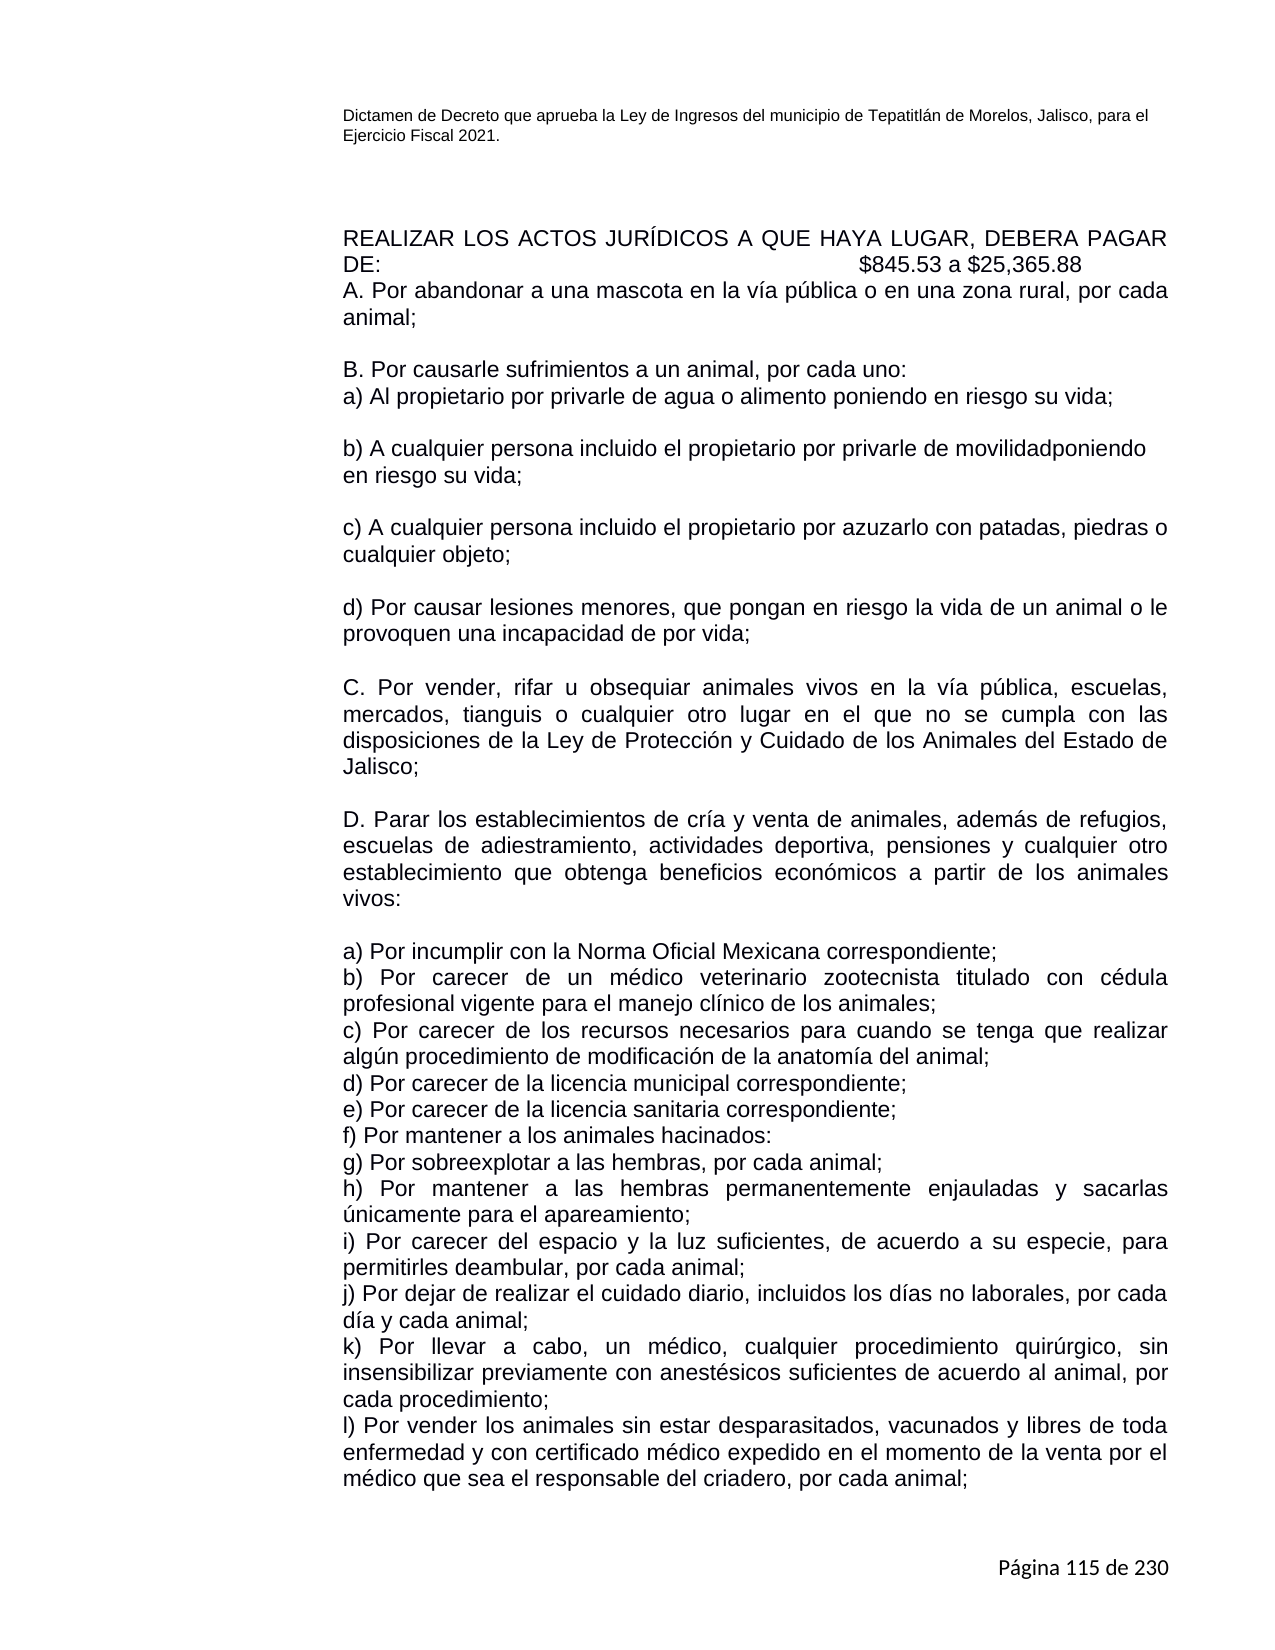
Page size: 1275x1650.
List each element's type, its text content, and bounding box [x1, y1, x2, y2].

text l) Por vender los animales sin estar desparasitados, vacunados y libres de toda enfermedad y con certificado médico expedido en el momento de la venta por el médico que sea el responsable del criadero, por cada animal; [343, 1412, 1169, 1491]
text d) Por causar lesiones menores, que pongan en riesgo la vida de un animal o le provoquen una incapacidad de por vida; [343, 593, 1169, 646]
text k) Por llevar a cabo, un médico, cualquier procedimiento quirúrgico, sin insensibilizar previamente con anestésicos suficientes de acuerdo al animal, por cada procedimiento; [343, 1333, 1169, 1412]
text e) Por carecer de la licencia sanitaria correspondiente; [343, 1096, 1169, 1122]
text b) A cualquier persona incluido el propietario por privarle de movilidadponiendo en riesgo su vida; [343, 435, 1169, 488]
text A. Por abandonar a una mascota en la vía pública o en una zona rural, por cada animal; [343, 277, 1169, 330]
text d) Por carecer de la licencia municipal correspondiente; [343, 1069, 1169, 1096]
text j) Por dejar de realizar el cuidado diario, incluidos los días no laborales, por cada día y cada animal; [343, 1280, 1169, 1333]
text B. Por causarle sufrimientos a un animal, por cada uno: [343, 356, 1169, 383]
text a) Al propietario por privarle de agua o alimento poniendo en riesgo su vida; [343, 383, 1169, 435]
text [343, 224, 1169, 277]
text C. Por vender, rifar u obsequiar animales vivos en la vía pública, escuelas, mercados, tianguis o cualquier otro lugar en el que no se cumpla con las disposiciones de la Ley de Protección y Cuidado de los Animales del Estado de Jalisco; [343, 674, 1169, 779]
text i) Por carecer del espacio y la luz suficientes, de acuerdo a su especie, para permitirles deambular, por cada animal; [343, 1228, 1169, 1280]
text h) Por mantener a las hembras permanentemente enjauladas y sacarlas únicamente para el apareamiento; [343, 1175, 1169, 1228]
text D. Parar los establecimientos de cría y venta de animales, además de refugios, escuelas de adiestramiento, actividades deportiva, pensiones y cualquier otro establecimiento que obtenga beneficios económicos a partir de los animales vivos: [343, 806, 1169, 911]
text a) Por incumplir con la Norma Oficial Mexicana correspondiente; [343, 938, 1169, 964]
text c) A cualquier persona incluido el propietario por azuzarlo con patadas, piedras o cualquier objeto; [343, 514, 1169, 567]
text f) Por mantener a los animales hacinados: [343, 1122, 1169, 1148]
text b) Por carecer de un médico veterinario zootecnista titulado con cédula profesional vigente para el manejo clínico de los animales; [343, 964, 1169, 1017]
text g) Por sobreexplotar a las hembras, por cada animal; [343, 1148, 1169, 1175]
text c) Por carecer de los recursos necesarios para cuando se tenga que realizar algún procedimiento de modificación de la anatomía del animal; [343, 1017, 1169, 1069]
